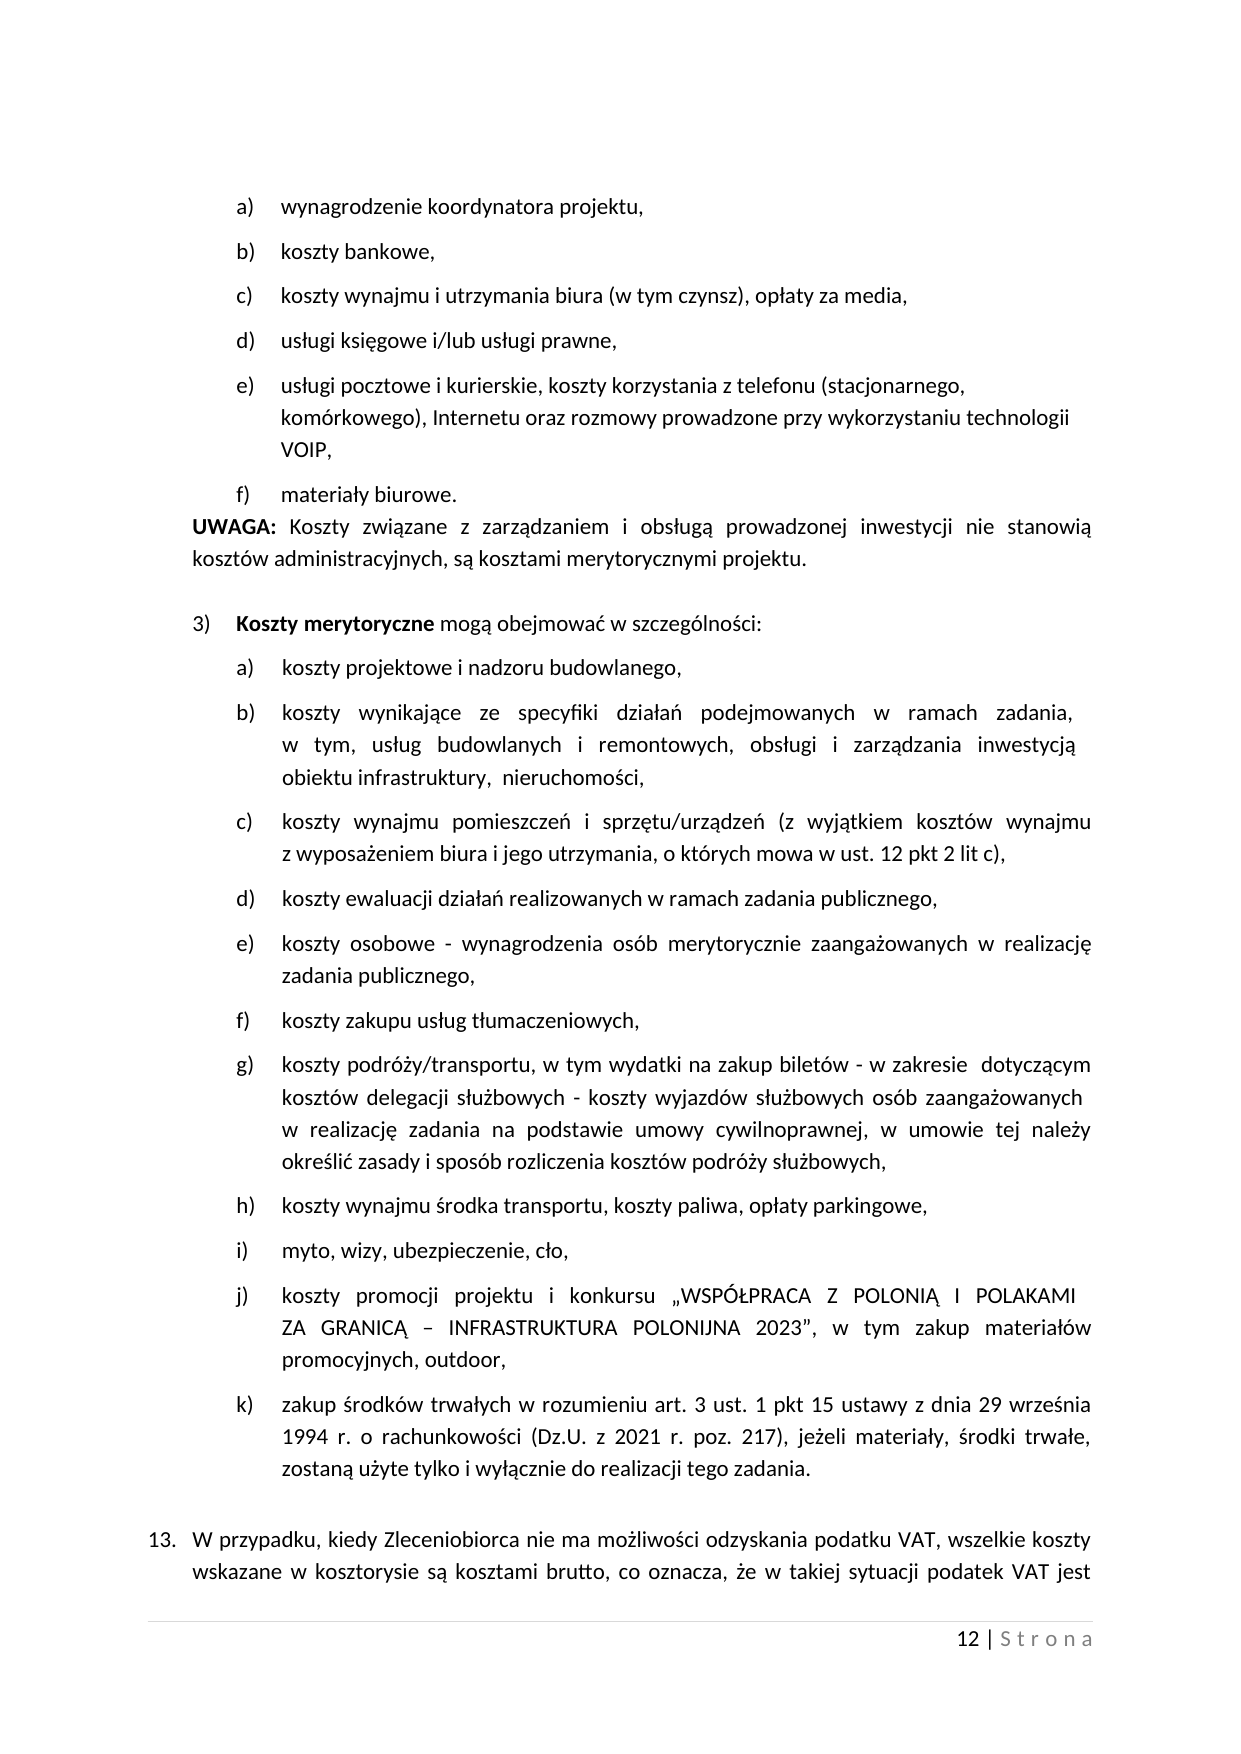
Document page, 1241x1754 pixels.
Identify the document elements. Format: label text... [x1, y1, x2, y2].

list koszty osobowe - wynagrodzenia osób merytorycznie zaangażowanych w realizację zadania publicznego, [236, 929, 1093, 989]
list wynagrodzenie koordynatora projektu, [236, 192, 1093, 220]
list koszty wynajmu pomieszczeń i sprzętu/urządzeń (z wyjątkiem kosztów wynajmu z wyposażeniem biura i jego utrzymania, o których mowa w ust. 12 pkt 2 lit c), [236, 807, 1093, 867]
list usługi pocztowe i kurierskie, koszty korzystania z telefonu (stacjonarnego, komórkowego), Internetu oraz rozmowy prowadzone przy wykorzystaniu technologii VOIP, [236, 371, 1093, 463]
list koszty zakupu usług tłumaczeniowych, [236, 1006, 1093, 1034]
list Koszty merytoryczne mogą obejmować w szczególności: [192, 609, 1093, 637]
list koszty podróży/transportu, w tym wydatki na zakup biletów - w zakresie dotyczącym kosztów delegacji służbowych - koszty wyjazdów służbowych osób zaangażowanych w realizację zadania na podstawie umowy cywilnoprawnej, w umowie tej należy określić zasady i sposób rozliczenia kosztów podróży służbowych, [236, 1050, 1093, 1175]
list koszty wynajmu i utrzymania biura (w tym czynsz), opłaty za media, [236, 282, 1093, 310]
list myto, wizy, ubezpieczenie, cło, [236, 1236, 1093, 1264]
list usługi księgowe i/lub usługi prawne, [236, 326, 1093, 354]
list zakup środków trwałych w rozumieniu art. 3 ust. 1 pkt 15 ustawy z dnia 29 września 1994 r. o rachunkowości (Dz.U. z 2021 r. poz. 217), jeżeli materiały, środki trwałe, zostaną użyte tylko i wyłącznie do realizacji tego zadania. [236, 1390, 1093, 1482]
text UWAGA: Koszty związane z zarządzaniem i obsługą prowadzonej inwestycji nie stanowią kosztów administracyjnych, są kosztami merytorycznymi projektu. [192, 512, 1093, 572]
list koszty wynajmu środka transportu, koszty paliwa, opłaty parkingowe, [236, 1192, 1093, 1220]
list materiały biurowe. [236, 480, 1093, 508]
list koszty promocji projektu i konkursu „WSPÓŁPRACA Z POLONIĄ I POLAKAMI ZA GRANICĄ – INFRASTRUKTURA POLONIJNA 2023”, w tym zakup materiałów promocyjnych, outdoor, [236, 1281, 1093, 1373]
list koszty wynikające ze specyfiki działań podejmowanych w ramach zadania, w tym, usług budowlanych i remontowych, obsługi i zarządzania inwestycją obiektu infrastruktury, nieruchomości, [236, 698, 1093, 791]
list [148, 1525, 1093, 1585]
list koszty bankowe, [236, 237, 1093, 265]
list koszty ewaluacji działań realizowanych w ramach zadania publicznego, [236, 884, 1093, 912]
list koszty projektowe i nadzoru budowlanego, [236, 653, 1093, 682]
